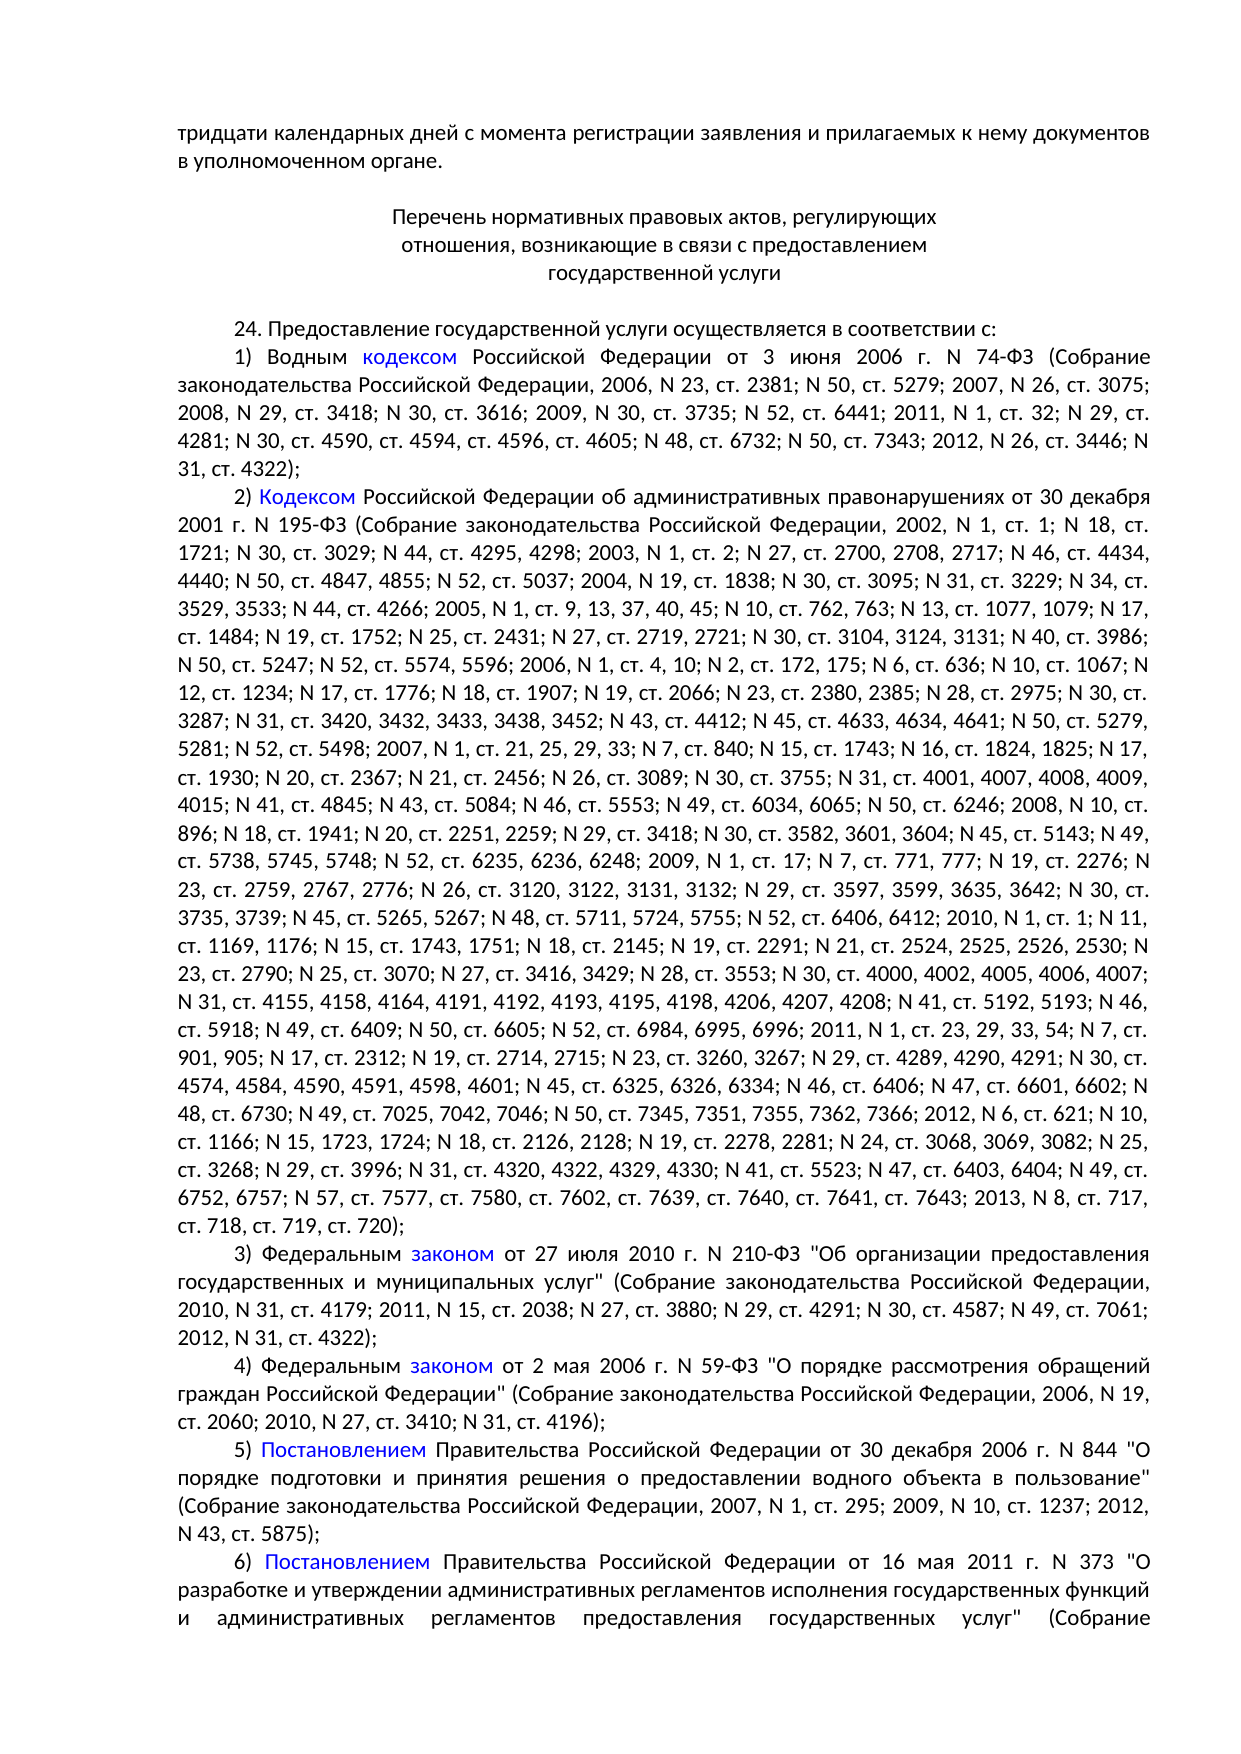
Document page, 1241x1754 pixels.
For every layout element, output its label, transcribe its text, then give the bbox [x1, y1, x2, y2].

text Перечень нормативных правовых актов, регулирующих [177, 202, 1152, 230]
text 3) Федеральным законом от 27 июля 2010 г. N 210-ФЗ "Об организации предоставления государственных и муниципальных услуг" (Собрание законодательства Российской Федерации, 2010, N 31, ст. 4179; 2011, N 15, ст. 2038; N 27, ст. 3880; N 29, ст. 4291; N 30, ст. 4587; N 49, ст. 7061; 2012, N 31, ст. 4322); [177, 1239, 1152, 1351]
text 2) Кодексом Российской Федерации об административных правонарушениях от 30 декабря 2001 г. N 195-ФЗ (Собрание законодательства Российской Федерации, 2002, N 1, ст. 1; N 18, ст. 1721; N 30, ст. 3029; N 44, ст. 4295, 4298; 2003, N 1, ст. 2; N 27, ст. 2700, 2708, 2717; N 46, ст. 4434, 4440; N 50, ст. 4847, 4855; N 52, ст. 5037; 2004, N 19, ст. 1838; N 30, ст. 3095; N 31, ст. 3229; N 34, ст. 3529, 3533; N 44, ст. 4266; 2005, N 1, ст. 9, 13, 37, 40, 45; N 10, ст. 762, 763; N 13, ст. 1077, 1079; N 17, ст. 1484; N 19, ст. 1752; N 25, ст. 2431; N 27, ст. 2719, 2721; N 30, ст. 3104, 3124, 3131; N 40, ст. 3986; N 50, ст. 5247; N 52, ст. 5574, 5596; 2006, N 1, ст. 4, 10; N 2, ст. 172, 175; N 6, ст. 636; N 10, ст. 1067; N 12, ст. 1234; N 17, ст. 1776; N 18, ст. 1907; N 19, ст. 2066; N 23, ст. 2380, 2385; N 28, ст. 2975; N 30, ст. 3287; N 31, ст. 3420, 3432, 3433, 3438, 3452; N 43, ст. 4412; N 45, ст. 4633, 4634, 4641; N 50, ст. 5279, 5281; N 52, ст. 5498; 2007, N 1, ст. 21, 25, 29, 33; N 7, ст. 840; N 15, ст. 1743; N 16, ст. 1824, 1825; N 17, ст. 1930; N 20, ст. 2367; N 21, ст. 2456; N 26, ст. 3089; N 30, ст. 3755; N 31, ст. 4001, 4007, 4008, 4009, 4015; N 41, ст. 4845; N 43, ст. 5084; N 46, ст. 5553; N 49, ст. 6034, 6065; N 50, ст. 6246; 2008, N 10, ст. 896; N 18, ст. 1941; N 20, ст. 2251, 2259; N 29, ст. 3418; N 30, ст. 3582, 3601, 3604; N 45, ст. 5143; N 49, ст. 5738, 5745, 5748; N 52, ст. 6235, 6236, 6248; 2009, N 1, ст. 17; N 7, ст. 771, 777; N 19, ст. 2276; N 23, ст. 2759, 2767, 2776; N 26, ст. 3120, 3122, 3131, 3132; N 29, ст. 3597, 3599, 3635, 3642; N 30, ст. 3735, 3739; N 45, ст. 5265, 5267; N 48, ст. 5711, 5724, 5755; N 52, ст. 6406, 6412; 2010, N 1, ст. 1; N 11, ст. 1169, 1176; N 15, ст. 1743, 1751; N 18, ст. 2145; N 19, ст. 2291; N 21, ст. 2524, 2525, 2526, 2530; N 23, ст. 2790; N 25, ст. 3070; N 27, ст. 3416, 3429; N 28, ст. 3553; N 30, ст. 4000, 4002, 4005, 4006, 4007; N 31, ст. 4155, 4158, 4164, 4191, 4192, 4193, 4195, 4198, 4206, 4207, 4208; N 41, ст. 5192, 5193; N 46, ст. 5918; N 49, ст. 6409; N 50, ст. 6605; N 52, ст. 6984, 6995, 6996; 2011, N 1, ст. 23, 29, 33, 54; N 7, ст. 901, 905; N 17, ст. 2312; N 19, ст. 2714, 2715; N 23, ст. 3260, 3267; N 29, ст. 4289, 4290, 4291; N 30, ст. 4574, 4584, 4590, 4591, 4598, 4601; N 45, ст. 6325, 6326, 6334; N 46, ст. 6406; N 47, ст. 6601, 6602; N 48, ст. 6730; N 49, ст. 7025, 7042, 7046; N 50, ст. 7345, 7351, 7355, 7362, 7366; 2012, N 6, ст. 621; N 10, ст. 1166; N 15, 1723, 1724; N 18, ст. 2126, 2128; N 19, ст. 2278, 2281; N 24, ст. 3068, 3069, 3082; N 25, ст. 3268; N 29, ст. 3996; N 31, ст. 4320, 4322, 4329, 4330; N 41, ст. 5523; N 47, ст. 6403, 6404; N 49, ст. 6752, 6757; N 57, ст. 7577, ст. 7580, ст. 7602, ст. 7639, ст. 7640, ст. 7641, ст. 7643; 2013, N 8, ст. 717, ст. 718, ст. 719, ст. 720); [177, 482, 1152, 1239]
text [177, 118, 1152, 174]
text 5) Постановлением Правительства Российской Федерации от 30 декабря 2006 г. N 844 "О порядке подготовки и принятия решения о предоставлении водного объекта в пользование" (Собрание законодательства Российской Федерации, 2007, N 1, ст. 295; 2009, N 10, ст. 1237; 2012, N 43, ст. 5875); [177, 1435, 1152, 1547]
text государственной услуги [177, 258, 1152, 286]
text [177, 1547, 1152, 1631]
text 1) Водным кодексом Российской Федерации от 3 июня 2006 г. N 74-ФЗ (Собрание законодательства Российской Федерации, 2006, N 23, ст. 2381; N 50, ст. 5279; 2007, N 26, ст. 3075; 2008, N 29, ст. 3418; N 30, ст. 3616; 2009, N 30, ст. 3735; N 52, ст. 6441; 2011, N 1, ст. 32; N 29, ст. 4281; N 30, ст. 4590, ст. 4594, ст. 4596, ст. 4605; N 48, ст. 6732; N 50, ст. 7343; 2012, N 26, ст. 3446; N 31, ст. 4322); [177, 342, 1152, 482]
text отношения, возникающие в связи с предоставлением [177, 230, 1152, 258]
text 24. Предоставление государственной услуги осуществляется в соответствии с: [177, 314, 1152, 342]
text 4) Федеральным законом от 2 мая 2006 г. N 59-ФЗ "О порядке рассмотрения обращений граждан Российской Федерации" (Собрание законодательства Российской Федерации, 2006, N 19, ст. 2060; 2010, N 27, ст. 3410; N 31, ст. 4196); [177, 1351, 1152, 1435]
